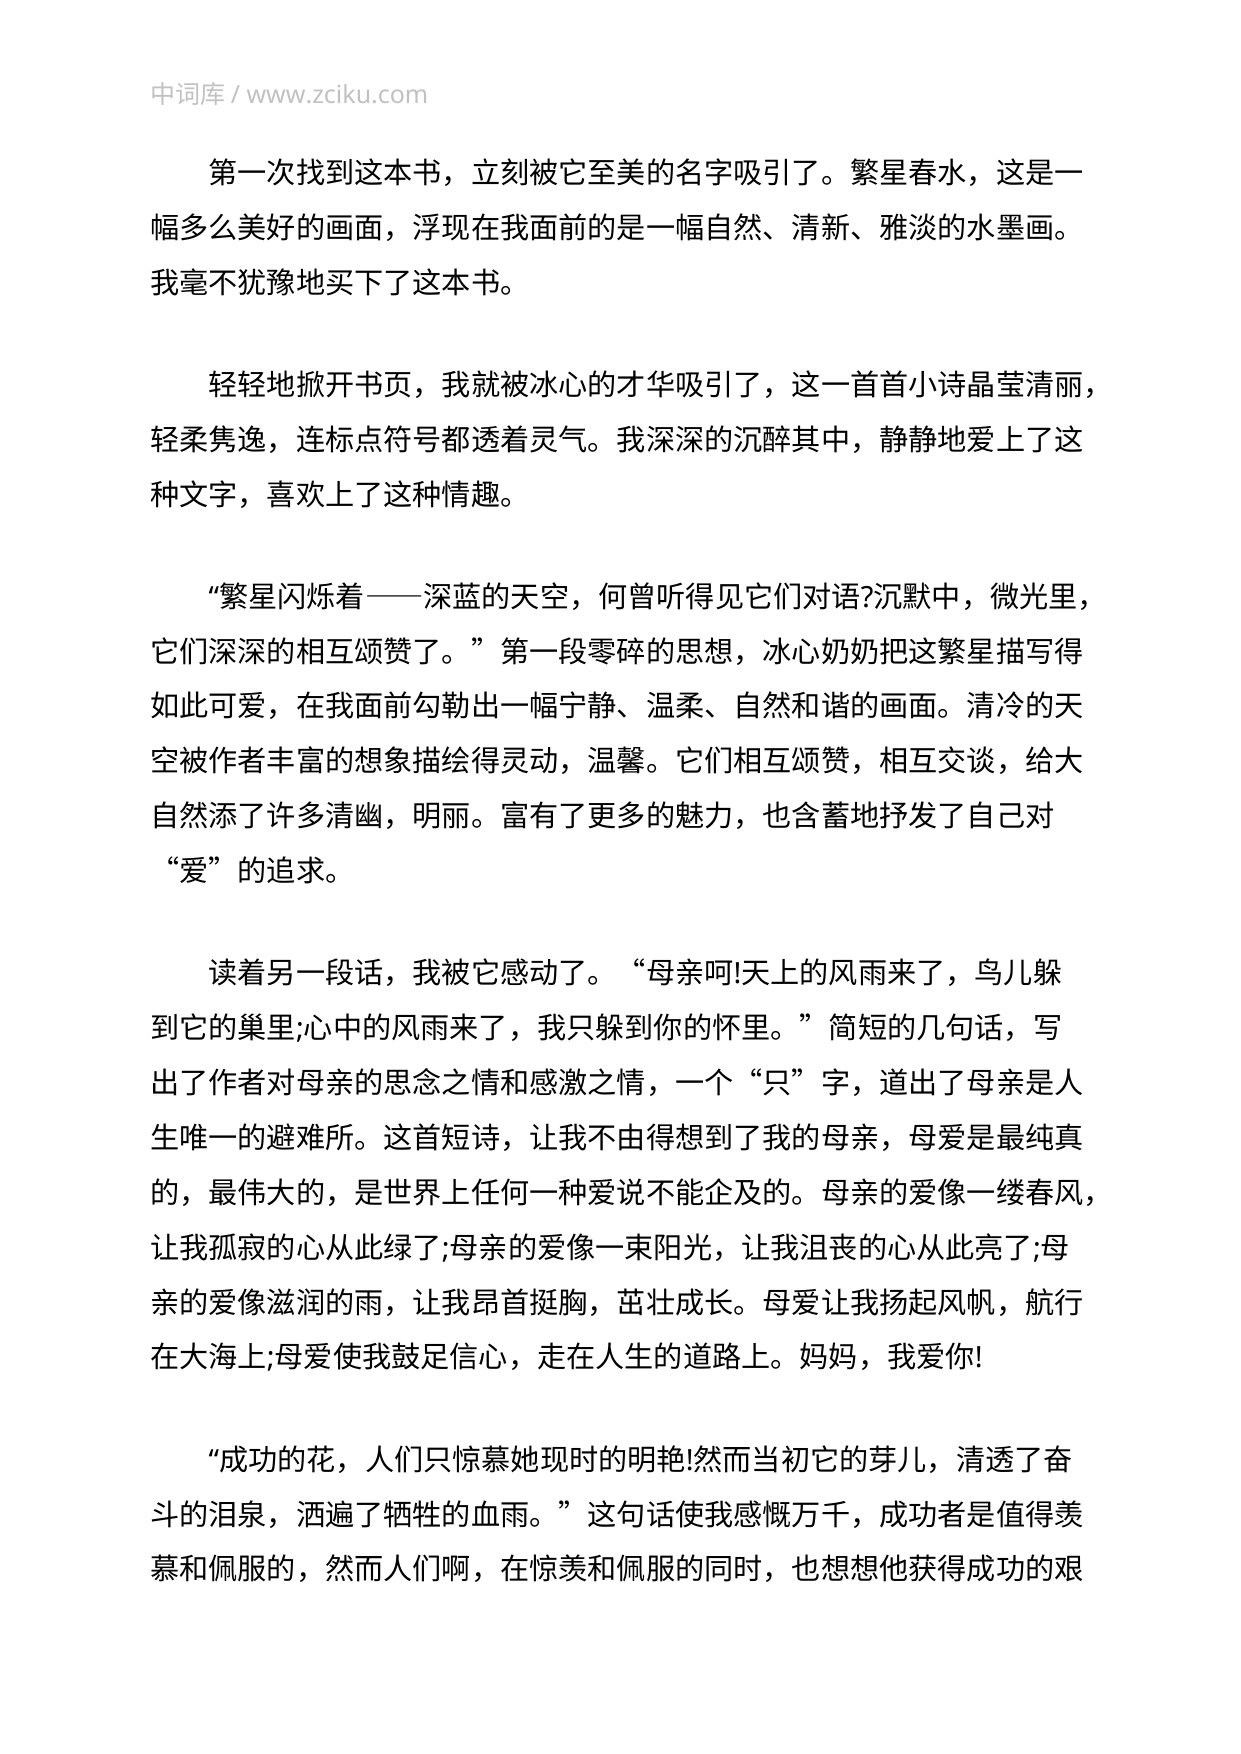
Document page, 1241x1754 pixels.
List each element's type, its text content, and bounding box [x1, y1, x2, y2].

text 轻轻地掀开书页，我就被冰心的才华吸引了，这一首首小诗晶莹清丽，轻柔隽逸，连标点符号都透着灵气。我深深的沉醉其中，静静地爱上了这种文字，喜欢上了这种情趣。 [150, 362, 1090, 514]
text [150, 1436, 1090, 1588]
text 读着另一段话，我被它感动了。“母亲呵!天上的风雨来了，鸟儿躲到它的巢里;心中的风雨来了，我只躲到你的怀里。”简短的几句话，写出了作者对母亲的思念之情和感激之情，一个“只”字，道出了母亲是人生唯一的避难所。这首短诗，让我不由得想到了我的母亲，母爱是最纯真的，最伟大的，是世界上任何一种爱说不能企及的。母亲的爱像一缕春风，让我孤寂的心从此绿了;母亲的爱像一束阳光，让我沮丧的心从此亮了;母亲的爱像滋润的雨，让我昂首挺胸，茁壮成长。母爱让我扬起风帆，航行在大海上;母爱使我鼓足信心，走在人生的道路上。妈妈，我爱你! [150, 949, 1090, 1376]
text “繁星闪烁着——深蓝的天空，何曾听得见它们对语?沉默中，微光里，它们深深的相互颂赞了。”第一段零碎的思想，冰心奶奶把这繁星描写得如此可爱，在我面前勾勒出一幅宁静、温柔、自然和谐的画面。清冷的天空被作者丰富的想象描绘得灵动，温馨。它们相互颂赞，相互交谈，给大自然添了许多清幽，明丽。富有了更多的魅力，也含蓄地抒发了自己对“爱”的追求。 [150, 573, 1090, 890]
text 第一次找到这本书，立刻被它至美的名字吸引了。繁星春水，这是一幅多么美好的画面，浮现在我面前的是一幅自然、清新、雅淡的水墨画。我毫不犹豫地买下了这本书。 [150, 150, 1090, 302]
